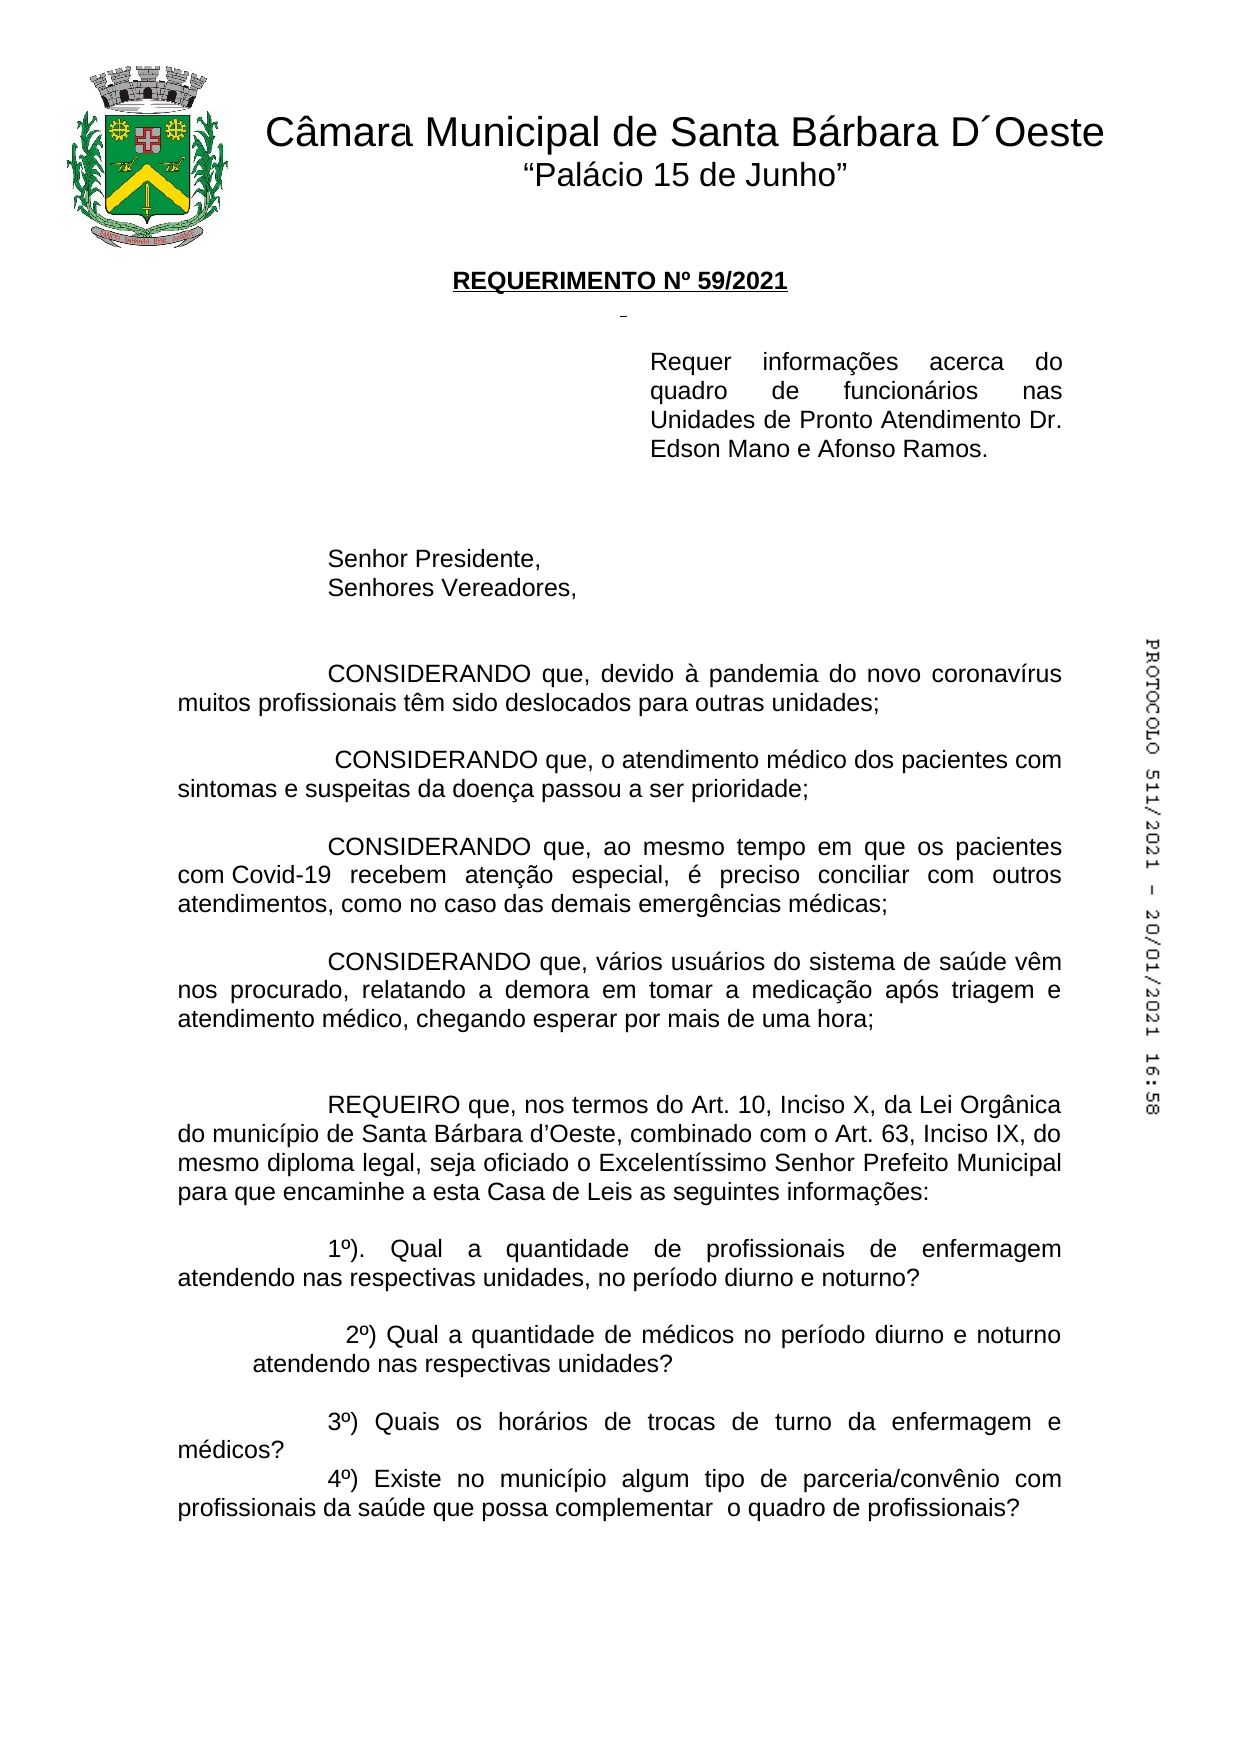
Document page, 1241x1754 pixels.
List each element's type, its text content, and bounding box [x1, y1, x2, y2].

text 1º). Qual a quantidade de profissionais de enfermagem atendendo nas respectivas unidades, no período diurno e noturno? [177, 1234, 1063, 1291]
text 3º) Quais os horários de trocas de turno da enfermagem e médicos? [177, 1406, 1063, 1464]
text Requer informações acerca do quadro de funcionários nas Unidades de Pronto Atendimento Dr. Edson Mano e Afonso Ramos. [650, 347, 1063, 462]
text 4º) Existe no município algum tipo de parceria/convênio com profissionais da saúde que possa complementar o quadro de profissionais? [177, 1464, 1063, 1521]
text CONSIDERANDO que, ao mesmo tempo em que os pacientes com Covid-19 recebem atenção especial, é preciso conciliar com outros atendimentos, como no caso das demais emergências médicas; [177, 831, 1063, 918]
text CONSIDERANDO que, devido à pandemia do novo coronavírus muitos profissionais têm sido deslocados para outras unidades; [177, 659, 1063, 716]
text Senhores Vereadores, [177, 573, 1063, 601]
text CONSIDERANDO que, o atendimento médico dos pacientes com sintomas e suspeitas da doença passou a ser prioridade; [177, 745, 1063, 803]
text CONSIDERANDO que, vários usuários do sistema de saúde vêm nos procurado, relatando a demora em tomar a medicação após triagem e atendimento médico, chegando esperar por mais de uma hora; [177, 946, 1063, 1033]
picture [66, 66, 235, 255]
text 2º) Qual a quantidade de médicos no período diurno e noturno atendendo nas respectivas unidades? [252, 1320, 1063, 1378]
text Senhor Presidente, [177, 544, 1063, 573]
picture [1120, 635, 1183, 1119]
title REQUERIMENTO Nº 59/2021 [177, 266, 1063, 294]
text REQUEIRO que, nos termos do Art. 10, Inciso X, da Lei Orgânica do município de Santa Bárbara d’Oeste, combinado com o Art. 63, Inciso IX, do mesmo diploma legal, seja oficiado o Excelentíssimo Senhor Prefeito Municipal para que encaminhe a esta Casa de Leis as seguintes informações: [177, 1090, 1063, 1205]
